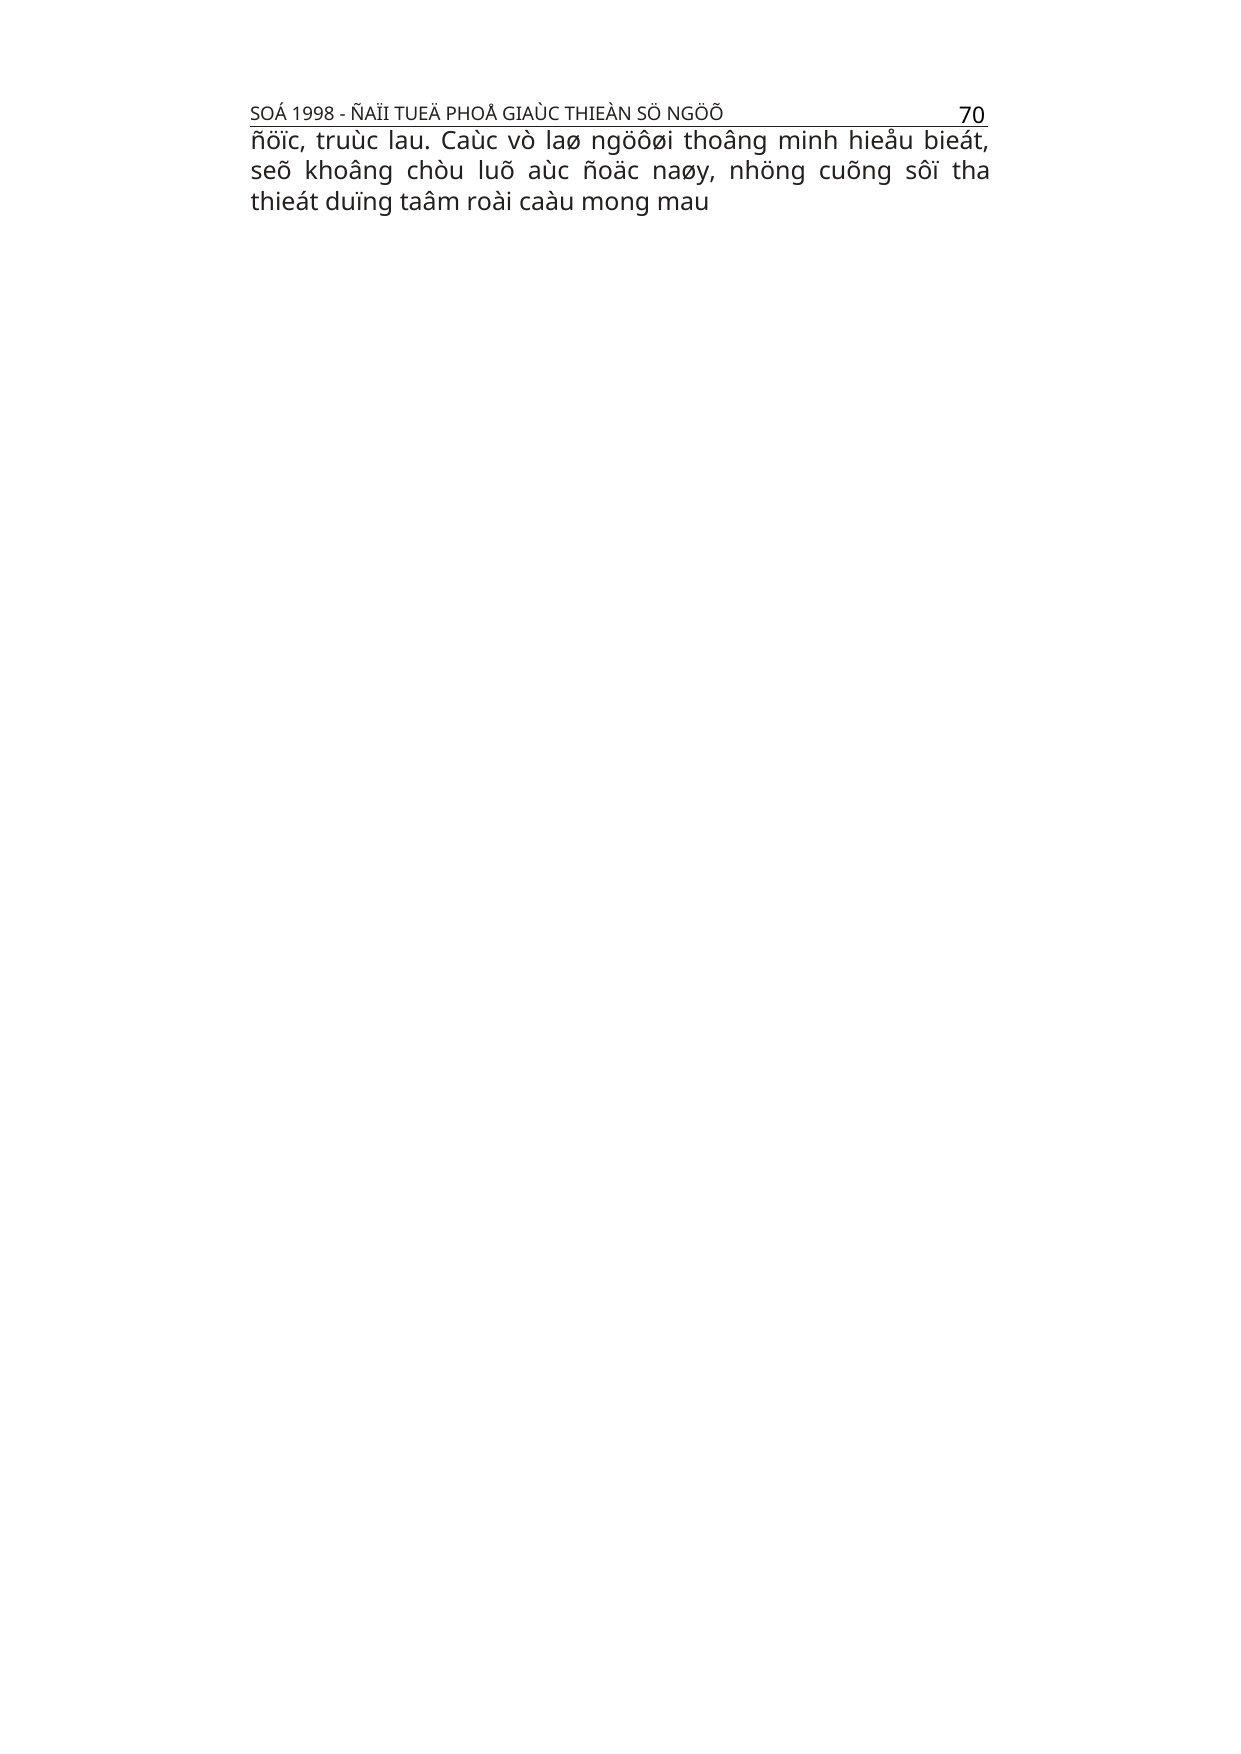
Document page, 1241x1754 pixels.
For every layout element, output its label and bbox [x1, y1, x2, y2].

text [250, 125, 990, 218]
